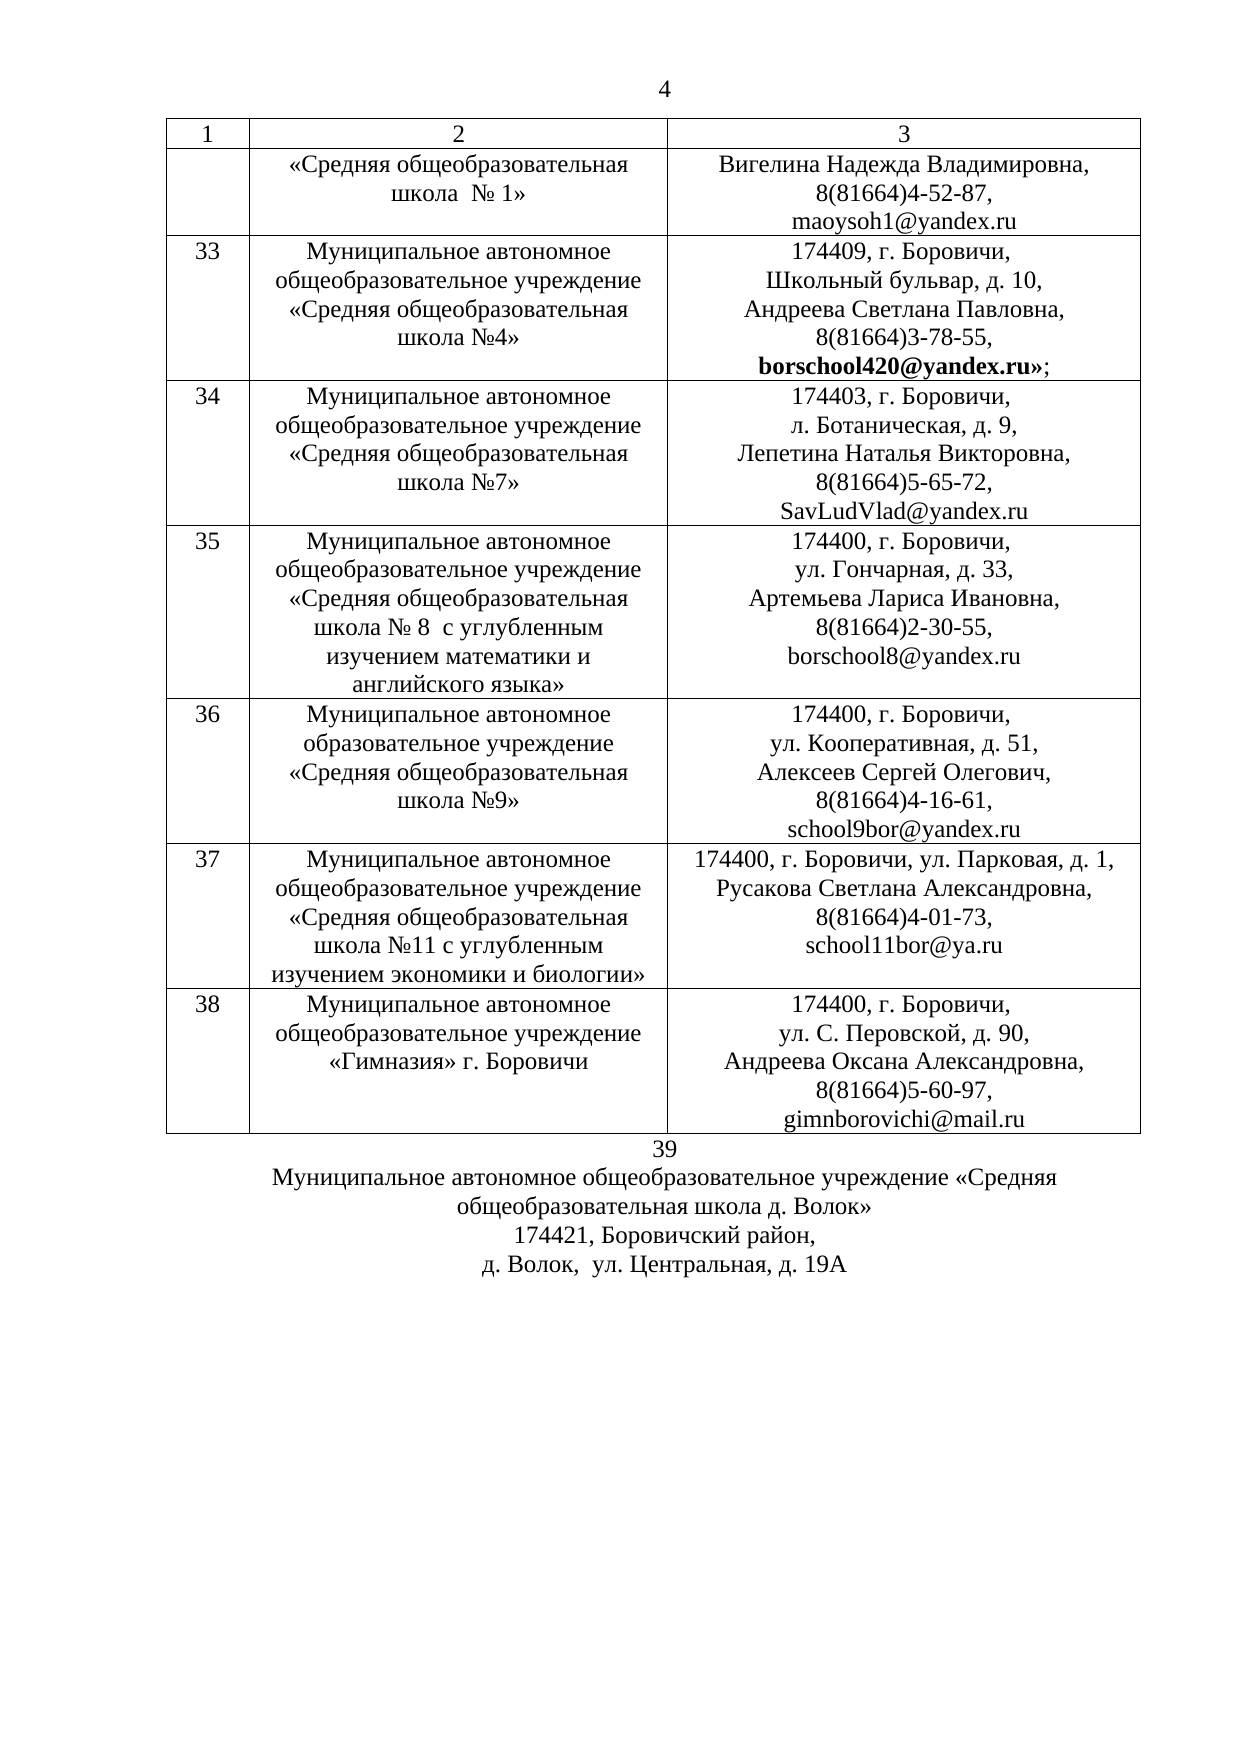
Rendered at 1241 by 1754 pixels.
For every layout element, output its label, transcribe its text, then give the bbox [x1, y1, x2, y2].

table_cell 35 [167, 526, 249, 698]
table_cell 32 [167, 149, 249, 235]
table_cell 33 [167, 236, 249, 380]
table_cell 36 [167, 699, 249, 843]
table_cell Муниципальное автономное общеобразовательное учреждение «Средняя общеобразовательная школа № 8 с углубленным изучением математики и английского языка» [250, 526, 667, 698]
table_cell 174400, г. Боровичи, ул. Гончарная, д. 33, Артемьева Лариса Ивановна, 8(81664)2-30-55, borschool8@yandex.ru [668, 526, 1140, 698]
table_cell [668, 149, 1140, 235]
table_header 2 [250, 119, 667, 148]
table_cell 174403, г. Боровичи, л. Ботаническая, д. 9, Лепетина Наталья Викторовна, 8(81664)5-65-72, SavLudVlad@yandex.ru [668, 381, 1140, 525]
table_cell Муниципальное автономное общеобразовательное учреждение «Средняя общеобразовательная школа №7» [250, 381, 667, 525]
table_cell 34 [167, 381, 249, 525]
table_header 1 [167, 119, 249, 148]
table_cell Муниципальное автономное общеобразовательное учреждение «Средняя общеобразовательная школа №4» [250, 236, 667, 380]
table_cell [250, 149, 667, 235]
table_cell 38 [167, 989, 249, 1133]
table_cell 174409, г. Боровичи, Школьный бульвар, д. 10, Андреева Светлана Павловна, 8(81664)3-78-55, borschool420@yandex.ru»; [668, 236, 1140, 380]
table_cell Муниципальное автономное общеобразовательное учреждение «Гимназия» г. Боровичи [250, 989, 667, 1133]
table_cell 174400, г. Боровичи, ул. Кооперативная, д. 51, Алексеев Сергей Олегович, 8(81664)4-16-61, school9bor@yandex.ru [668, 699, 1140, 843]
table_header 3 [668, 119, 1140, 148]
table_cell 37 [167, 844, 249, 988]
table_cell 174400, г. Боровичи, ул. С. Перовской, д. 90, Андреева Оксана Александровна, 8(81664)5-60-97, gimnborovichi@mail.ru [668, 989, 1140, 1133]
table_cell Муниципальное автономное образовательное учреждение «Средняя общеобразовательная школа №9» [250, 699, 667, 843]
table_cell Муниципальное автономное общеобразовательное учреждение «Средняя общеобразовательная школа №11 с углубленным изучением экономики и биологии» [250, 844, 667, 988]
table_cell 174400, г. Боровичи, ул. Парковая, д. 1, Русакова Светлана Александровна, 8(81664)4-01-73, school11bor@ya.ru [668, 844, 1140, 988]
